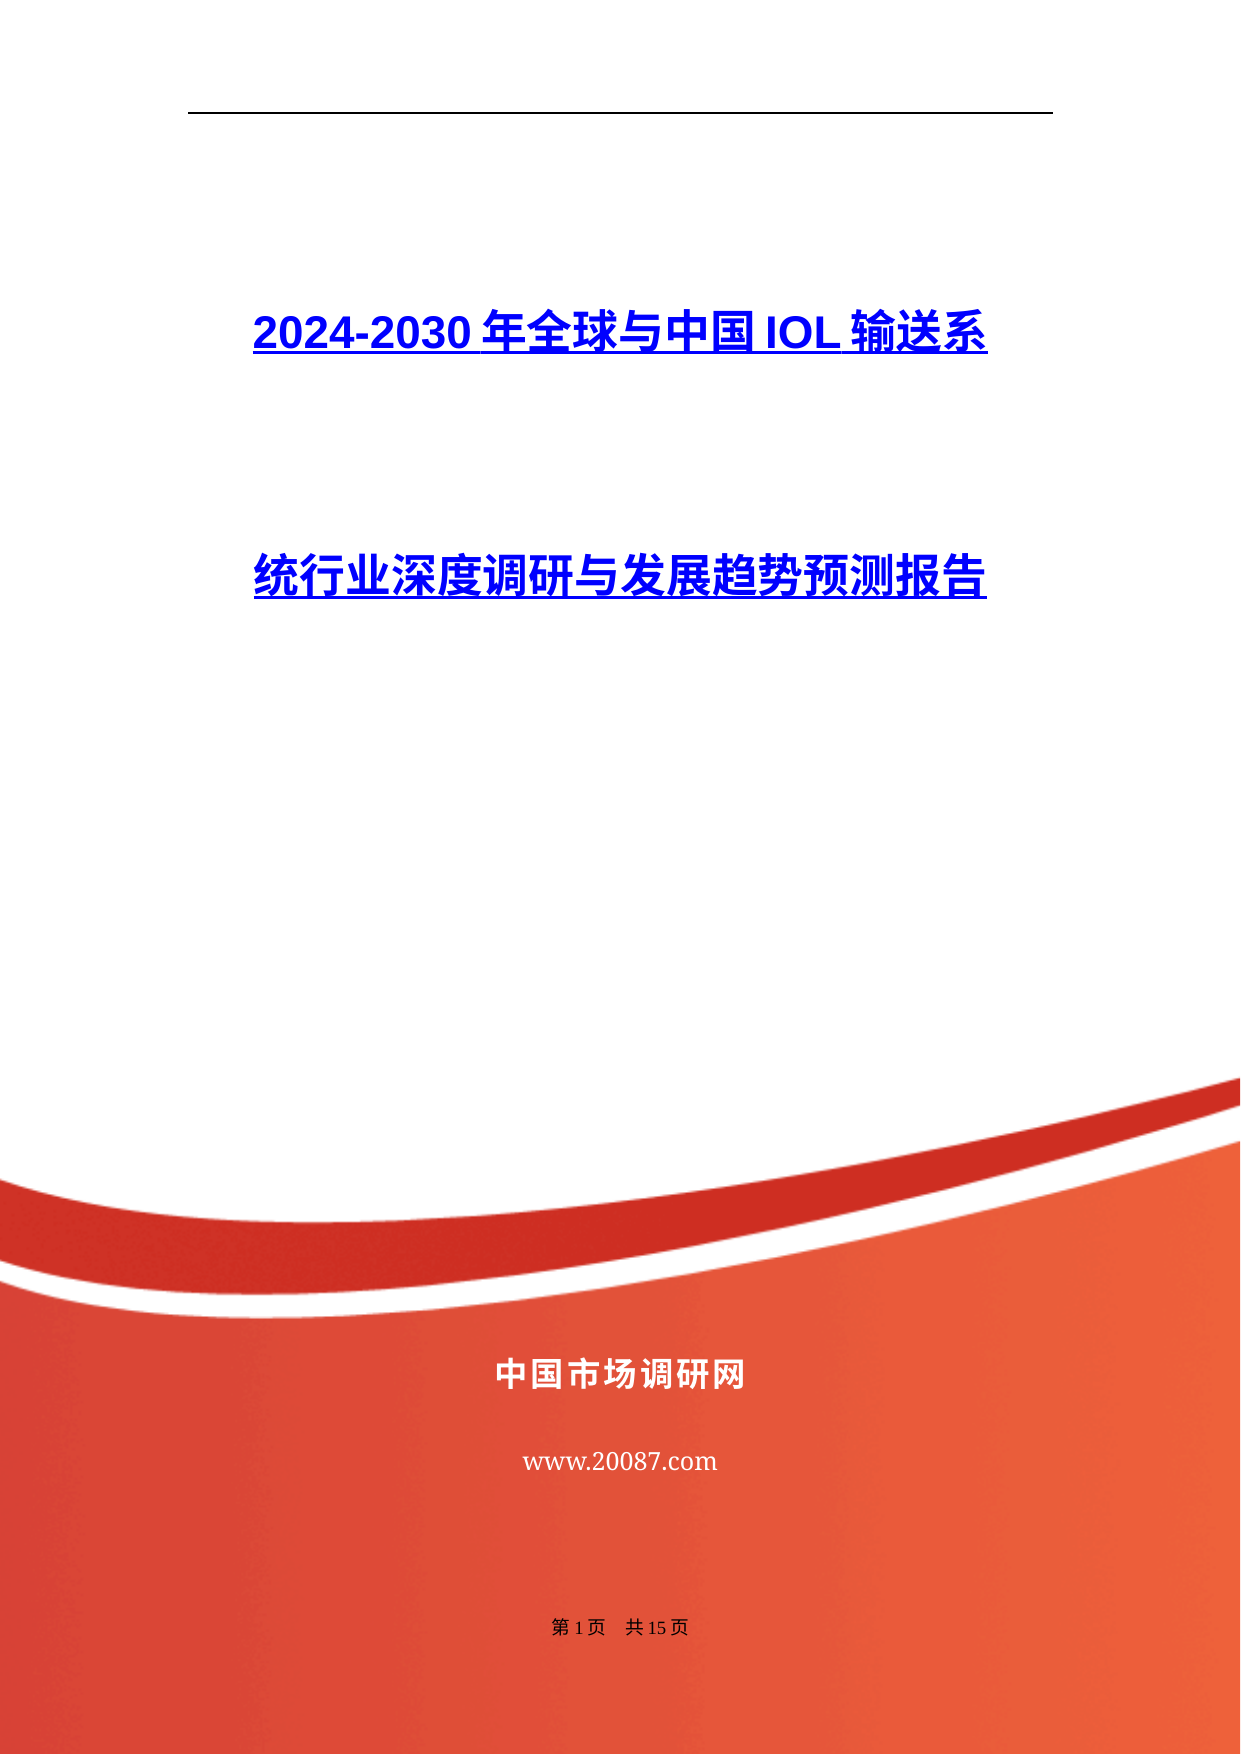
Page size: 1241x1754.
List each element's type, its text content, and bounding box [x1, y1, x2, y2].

table_header 2024-2030年全球与中国IOL输送系统行业深度调研与发展趋势预测报告 [188, 207, 1053, 773]
picture [0, 1006, 1241, 1754]
subtitle 中国市场调研网 [187, 1339, 1053, 1404]
text www.20087.com [187, 1428, 1053, 1493]
